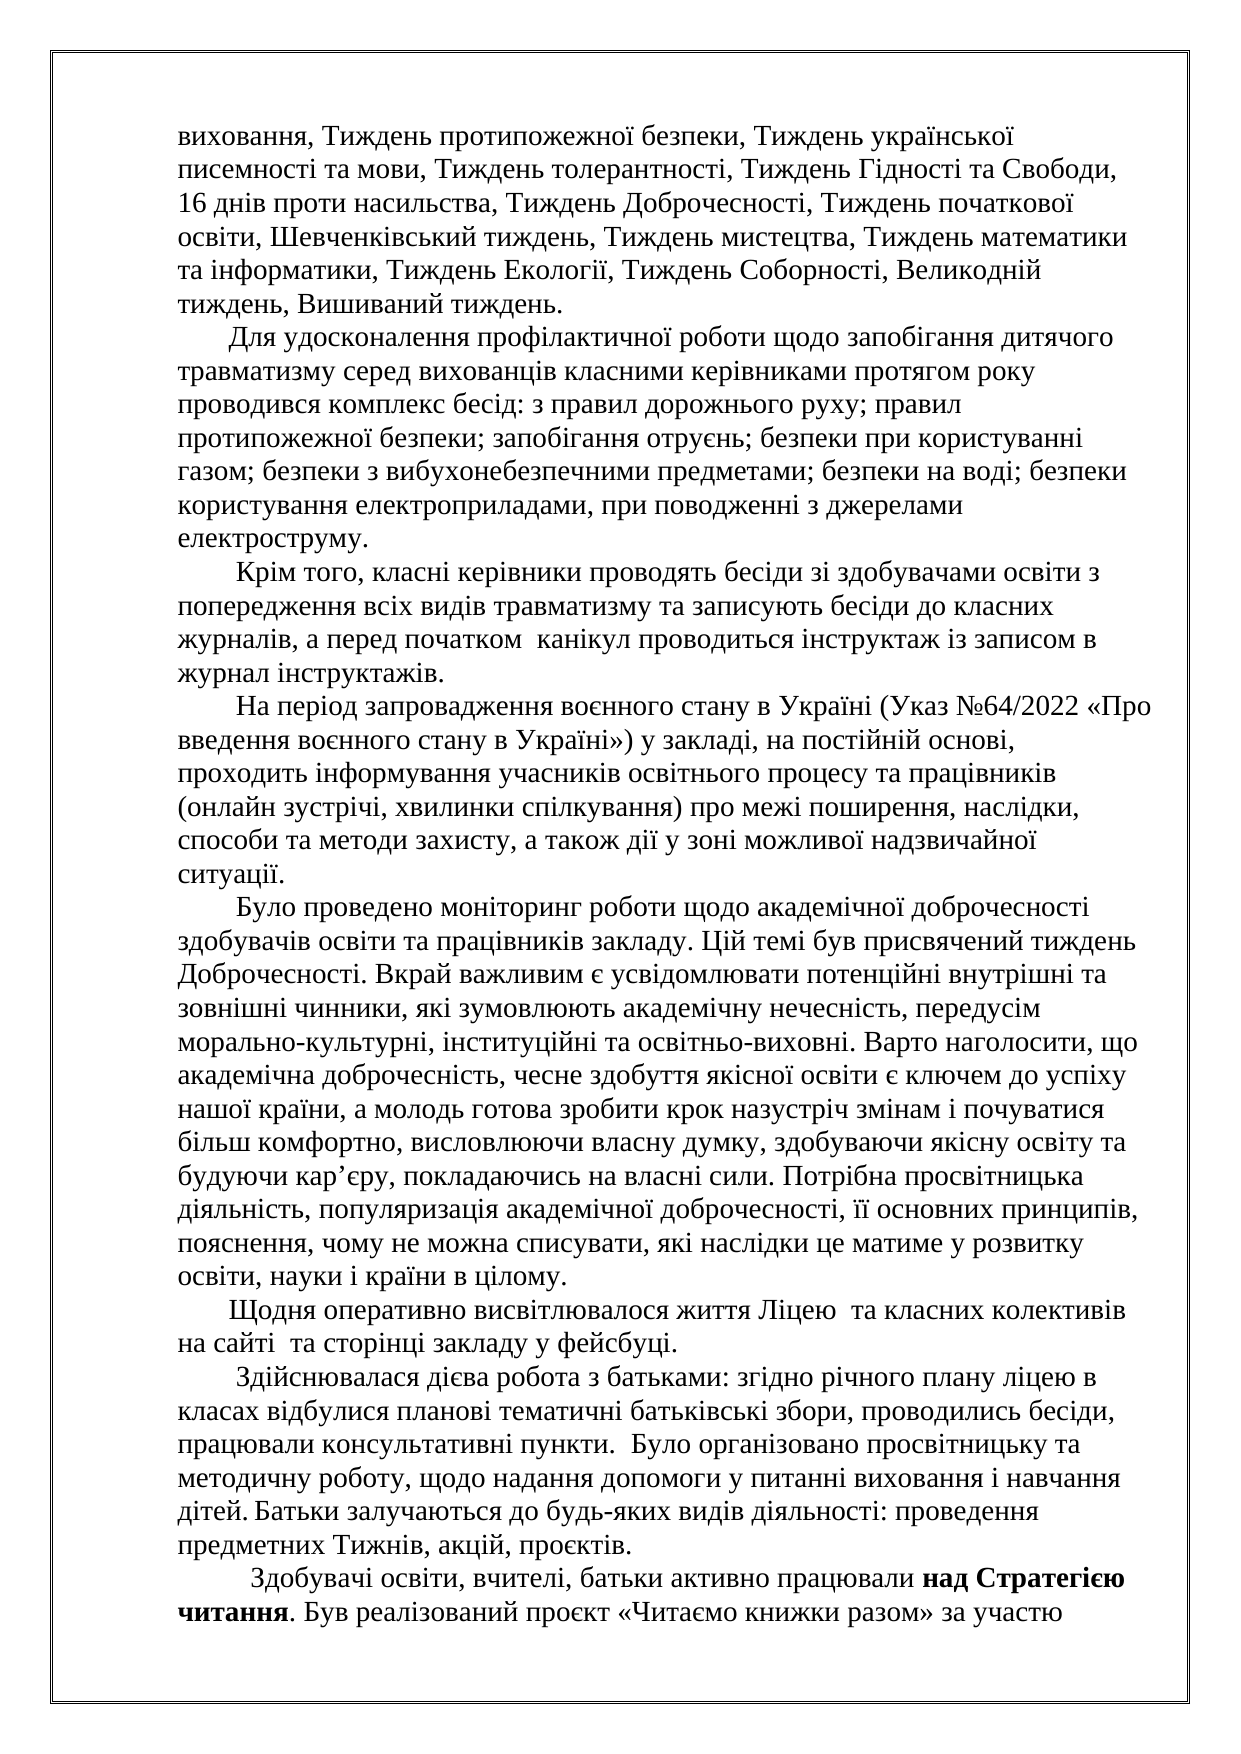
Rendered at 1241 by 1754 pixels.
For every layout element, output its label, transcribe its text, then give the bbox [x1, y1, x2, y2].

text Здійснювалася дієва робота з батьками: згідно річного плану ліцею в класах відбулися планові тематичні батьківські збори, проводились бесіди, працювали консультативні пункти. Було організовано просвітницьку та методичну роботу, щодо надання допомоги у питанні виховання і навчання дітей. Батьки залучаються до будь-яких видів діяльності: проведення предметних Тижнів, акцій, проєктів. [177, 1359, 1152, 1560]
text На період запровадження воєнного стану в Україні (Указ №64/2022 «Про введення воєнного стану в Україні») у закладі, на постійній основі, проходить інформування учасників освітнього процесу та працівників (онлайн зустрічі, хвилинки спілкування) про межі поширення, наслідки, способи та методи захисту, а також дії у зоні можливої надзвичайної ситуації. [177, 688, 1152, 889]
text Крім того, класні керівники проводять бесіди зі здобувачами освіти з попередження всіх видів травматизму та записують бесіди до класних журналів, а перед початком канікул проводиться інструктаж із записом в журнал інструктажів. [177, 554, 1152, 688]
text Щодня оперативно висвітлювалося життя Ліцею та класних колективів на сайті та сторінці закладу у фейсбуці. [177, 1292, 1152, 1359]
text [177, 1560, 1152, 1627]
text Було проведено моніторинг роботи щодо академічної доброчесності здобувачів освіти та працівників закладу. Цій темі був присвячений тиждень Доброчесності. Вкрай важливим є усвідомлювати потенційні внутрішні та зовнішні чинники, які зумовлюють академічну нечесність, передусім морально-культурні, інституційні та освітньо-виховні. Варто наголосити, що академічна доброчесність, чесне здобуття якісної освіти є ключем до успіху нашої країни, а молодь готова зробити крок назустріч змінам і почуватися більш комфортно, висловлюючи власну думку, здобуваючи якісну освіту та будуючи кар’єру, покладаючись на власні сили. Потрібна просвітницька діяльність, популяризація академічної доброчесності, її основних принципів, пояснення, чому не можна списувати, які наслідки це матиме у розвитку освіти, науки і країни в цілому. [177, 889, 1152, 1292]
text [177, 118, 1152, 319]
text Для удосконалення профілактичної роботи щодо запобігання дитячого травматизму серед вихованців класними керівниками протягом року проводився комплекс бесід: з правил дорожнього руху; правил протипожежної безпеки; запобігання отруєнь; безпеки при користуванні газом; безпеки з вибухонебезпечними предметами; безпеки на воді; безпеки користування електроприладами, при поводженні з джерелами електроструму. [177, 319, 1152, 554]
